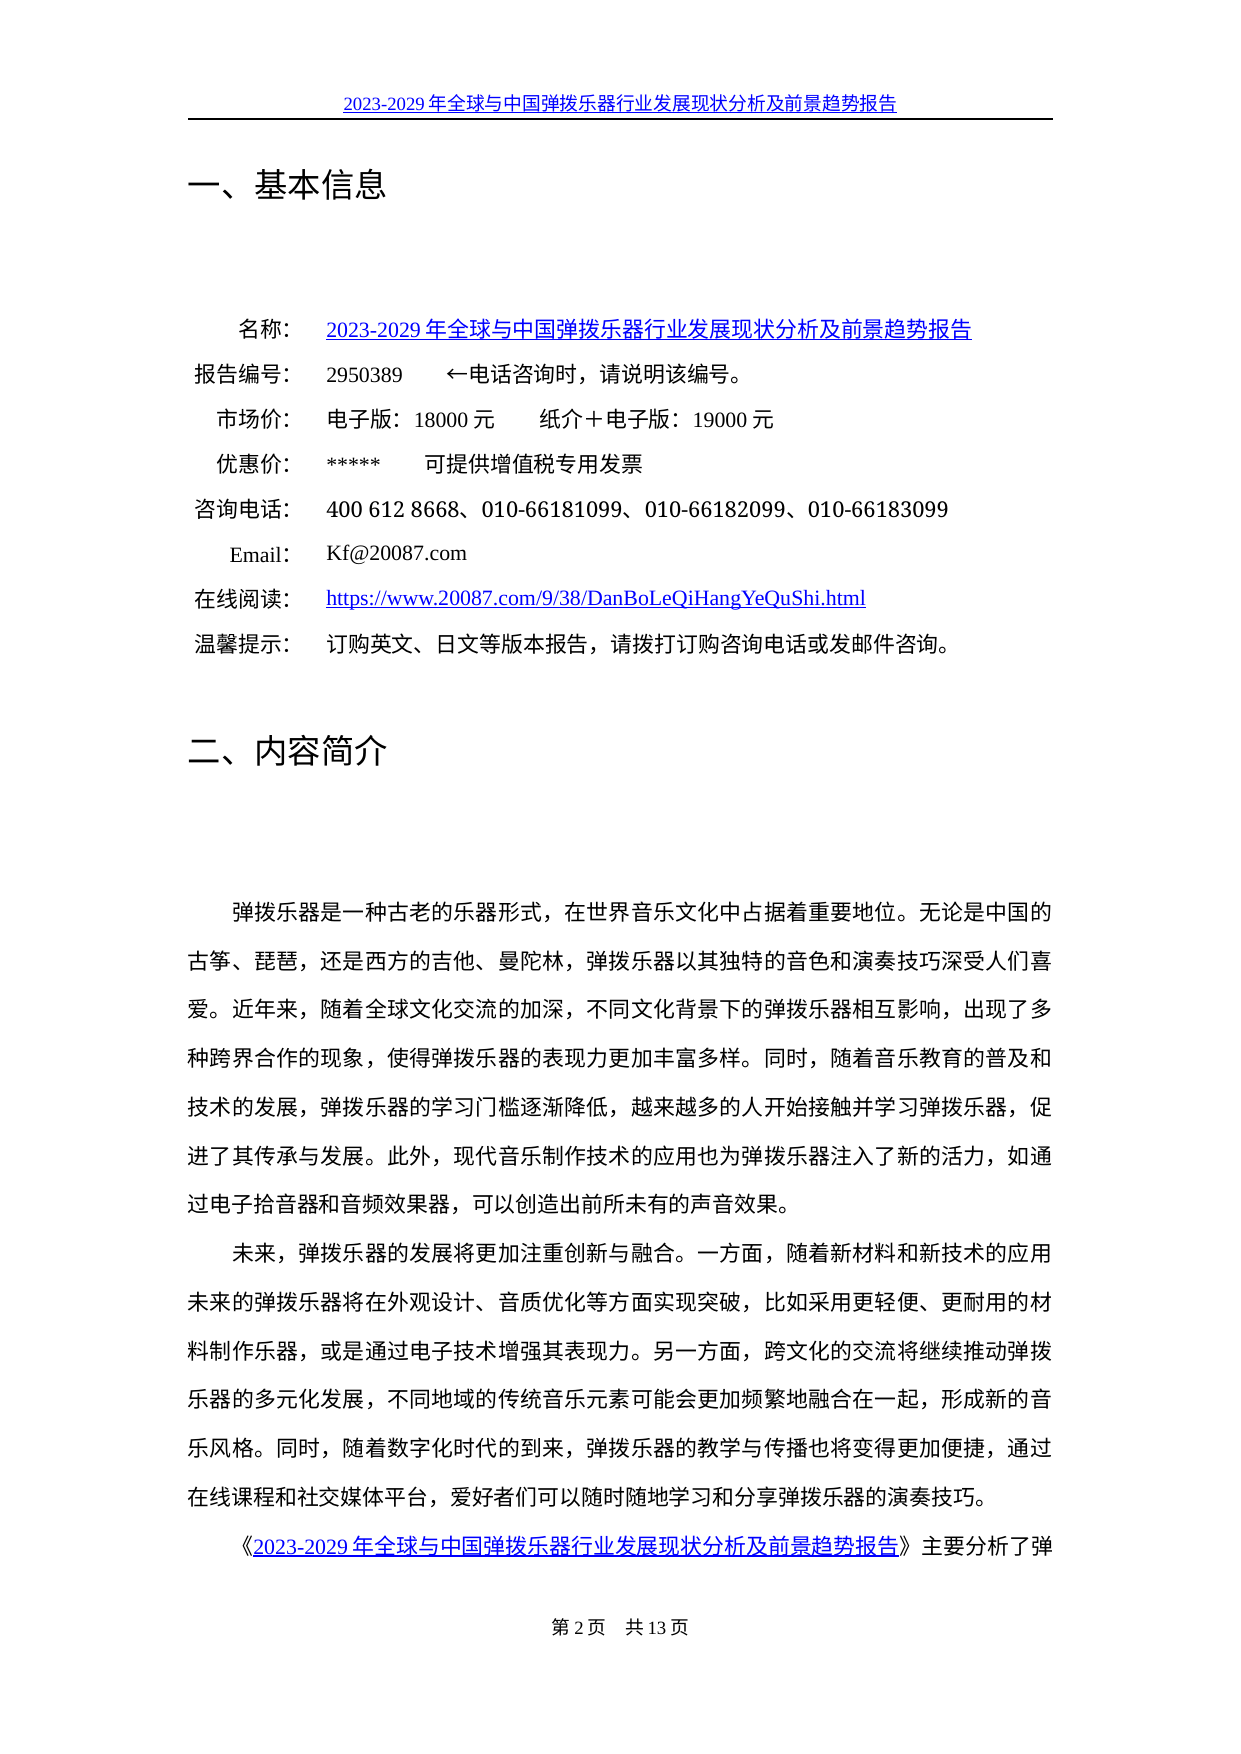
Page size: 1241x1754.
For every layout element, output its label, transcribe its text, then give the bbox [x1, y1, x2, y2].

table_cell 400 612 8668、010-66181099、010-66182099、010-66183099 [315, 492, 1073, 537]
table_cell 电子版：18000 元 纸介＋电子版：19000 元 [315, 402, 1073, 447]
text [187, 894, 1053, 1561]
table_cell 2950389 ←电话咨询时，请说明该编号。 [315, 357, 1073, 402]
table_cell Kf@20087.com [315, 537, 1073, 582]
table_cell 在线阅读： [167, 582, 315, 627]
table_cell 订购英文、日文等版本报告，请拨打订购咨询电话或发邮件咨询。 [315, 627, 1073, 672]
table_cell 温馨提示： [167, 627, 315, 672]
table_header 名称： [167, 312, 315, 357]
title 二、内容简介 [187, 717, 1053, 782]
table_cell Email： [167, 537, 315, 582]
title 一、基本信息 [187, 150, 1053, 215]
table_cell 咨询电话： [167, 492, 315, 537]
table_cell ***** 可提供增值税专用发票 [315, 447, 1073, 492]
table_cell [315, 582, 1073, 627]
table_header 2023-2029年全球与中国弹拨乐器行业发展现状分析及前景趋势报告 [315, 312, 1073, 357]
table_cell 市场价： [167, 402, 315, 447]
table_cell 报告编号： [167, 357, 315, 402]
table_cell 优惠价： [167, 447, 315, 492]
